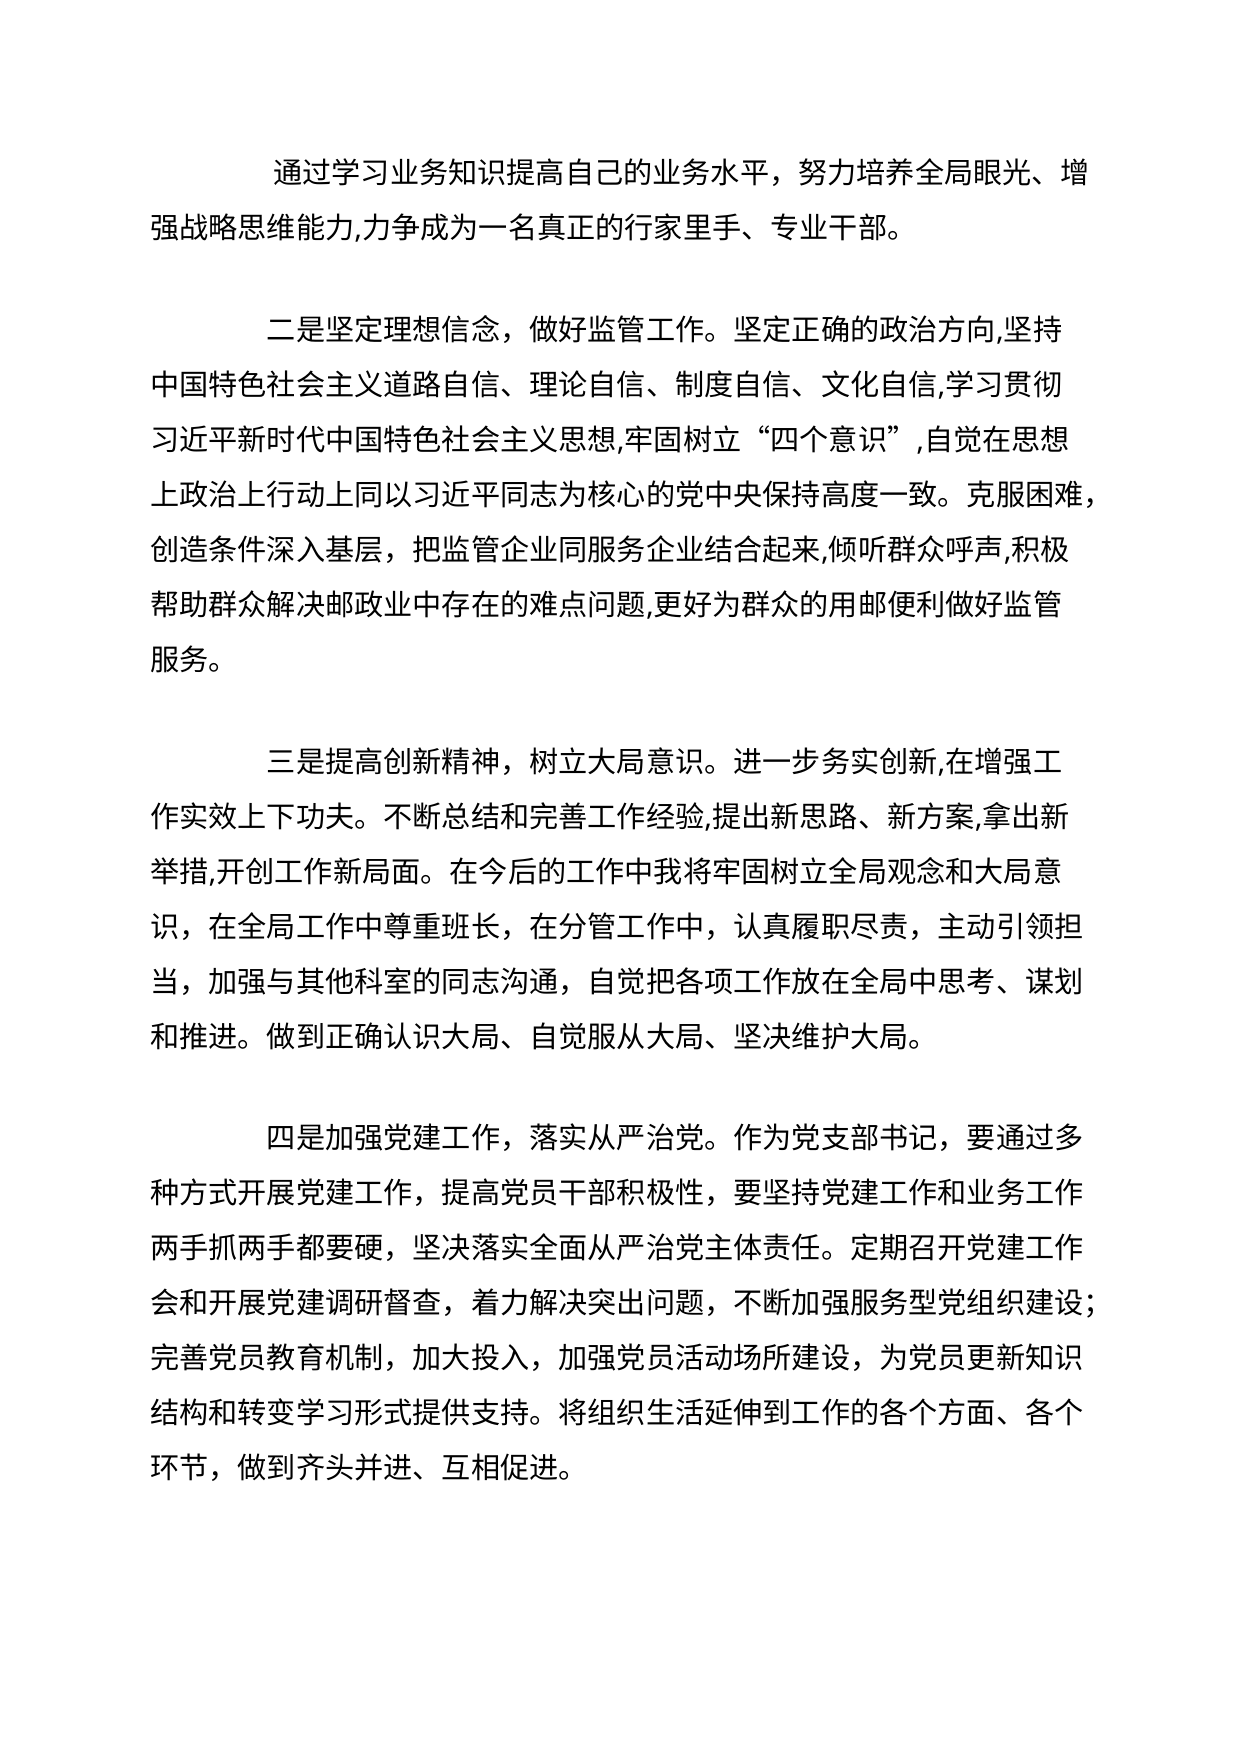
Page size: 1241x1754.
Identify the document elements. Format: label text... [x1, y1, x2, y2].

text 通过学习业务知识提高自己的业务水平，努力培养全局眼光、增强战略思维能力,力争成为一名真正的行家里手、专业干部。 [150, 150, 1090, 247]
text 四是加强党建工作，落实从严治党。作为党支部书记，要通过多种方式开展党建工作，提高党员干部积极性，要坚持党建工作和业务工作两手抓两手都要硬，坚决落实全面从严治党主体责任。定期召开党建工作会和开展党建调研督查，着力解决突出问题，不断加强服务型党组织建设；完善党员教育机制，加大投入，加强党员活动场所建设，为党员更新知识结构和转变学习形式提供支持。将组织生活延伸到工作的各个方面、各个环节，做到齐头并进、互相促进。 [150, 1115, 1090, 1487]
text 二是坚定理想信念，做好监管工作。坚定正确的政治方向,坚持中国特色社会主义道路自信、理论自信、制度自信、文化自信,学习贯彻习近平新时代中国特色社会主义思想,牢固树立“四个意识”,自觉在思想上政治上行动上同以习近平同志为核心的党中央保持高度一致。克服困难，创造条件深入基层，把监管企业同服务企业结合起来,倾听群众呼声,积极帮助群众解决邮政业中存在的难点问题,更好为群众的用邮便利做好监管服务。 [150, 307, 1090, 679]
text 三是提高创新精神，树立大局意识。进一步务实创新,在增强工作实效上下功夫。不断总结和完善工作经验,提出新思路、新方案,拿出新举措,开创工作新局面。在今后的工作中我将牢固树立全局观念和大局意识，在全局工作中尊重班长，在分管工作中，认真履职尽责，主动引领担当，加强与其他科室的同志沟通，自觉把各项工作放在全局中思考、谋划和推进。做到正确认识大局、自觉服从大局、坚决维护大局。 [150, 738, 1090, 1056]
